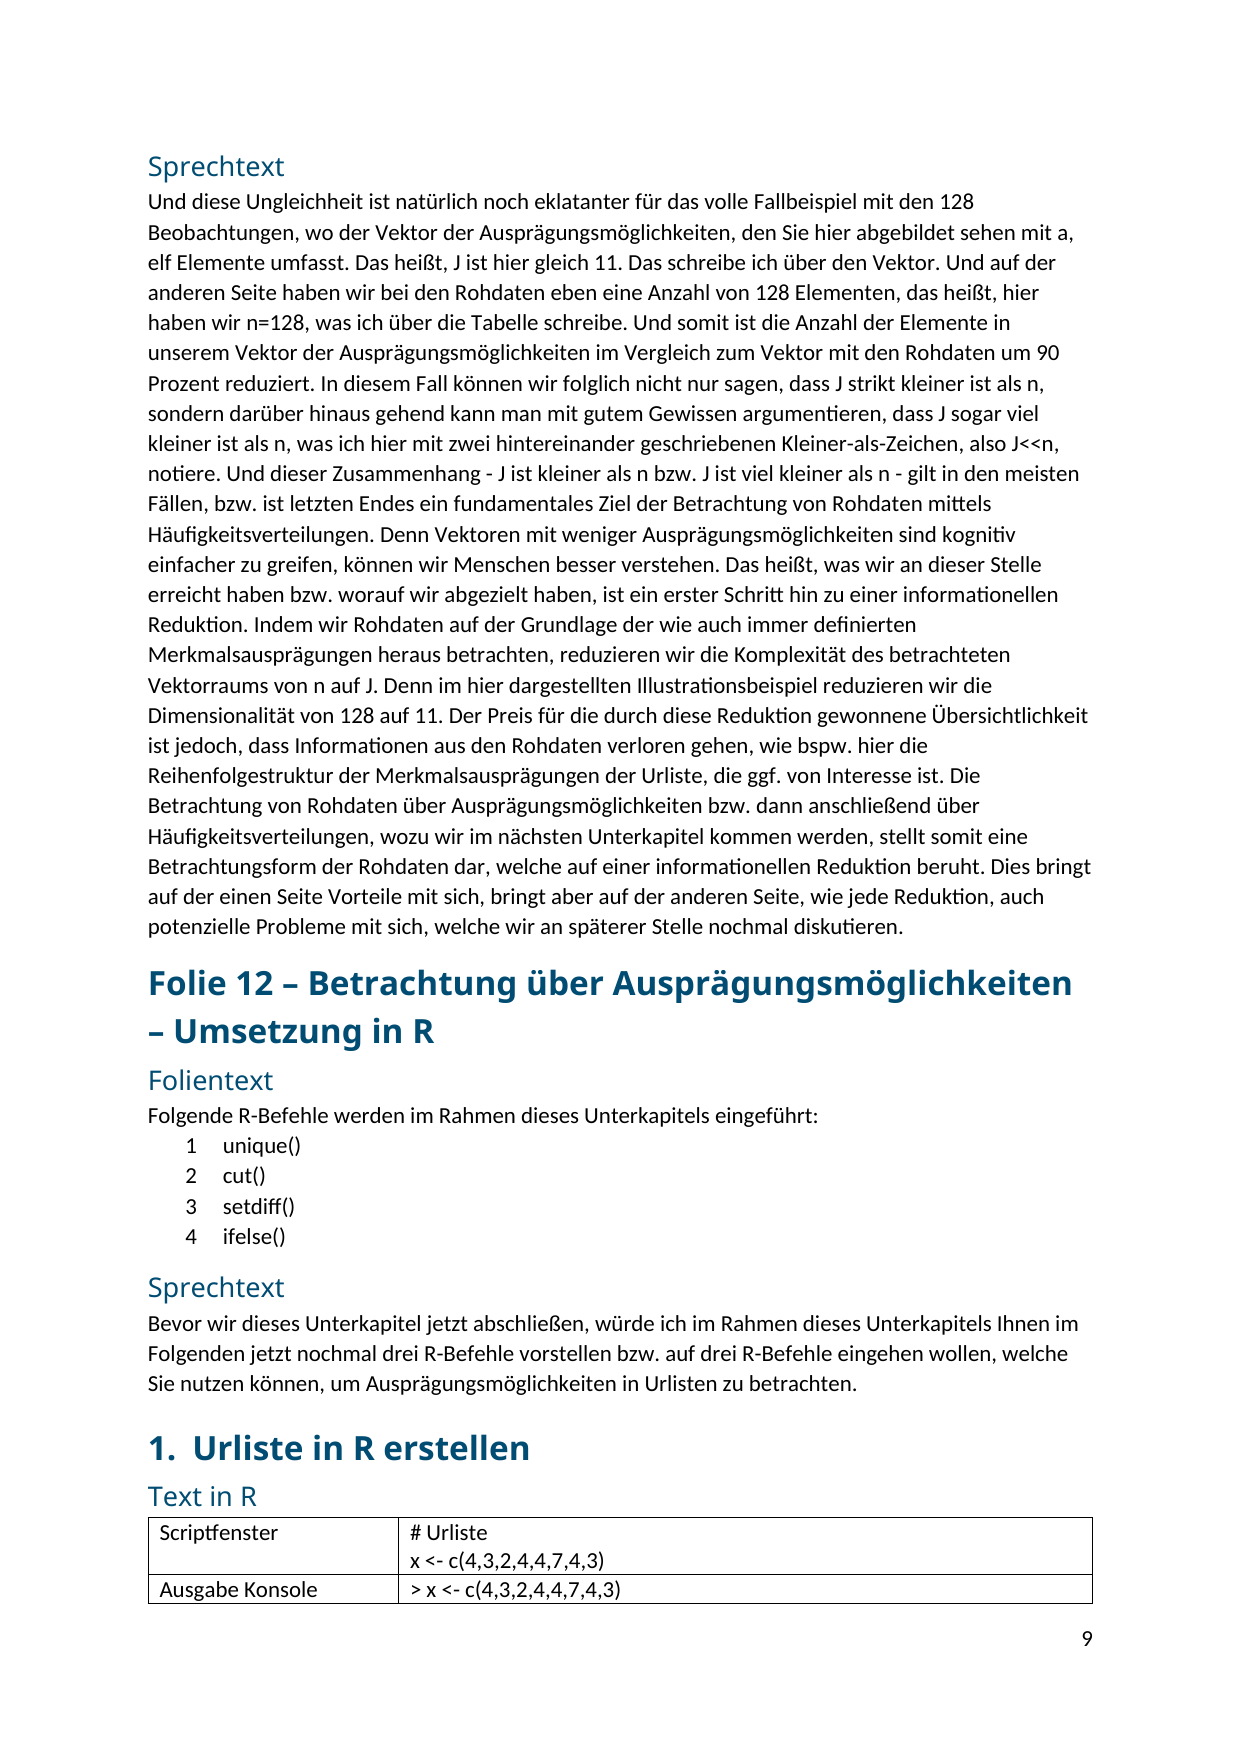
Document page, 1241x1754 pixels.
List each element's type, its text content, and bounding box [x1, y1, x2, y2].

text Und diese Ungleichheit ist natürlich noch eklatanter für das volle Fallbeispiel mit den 128 Beobachtungen, wo der Vektor der Ausprägungsmöglichkeiten, den Sie hier abgebildet sehen mit a, elf Elemente umfasst. Das heißt, J ist hier gleich 11. Das schreibe ich über den Vektor. Und auf der anderen Seite haben wir bei den Rohdaten eben eine Anzahl von 128 Elementen, das heißt, hier haben wir n=128, was ich über die Tabelle schreibe. Und somit ist die Anzahl der Elemente in unserem Vektor der Ausprägungsmöglichkeiten im Vergleich zum Vektor mit den Rohdaten um 90 Prozent reduziert. In diesem Fall können wir folglich nicht nur sagen, dass J strikt kleiner ist als n, sondern darüber hinaus gehend kann man mit gutem Gewissen argumentieren, dass J sogar viel kleiner ist als n, was ich hier mit zwei hintereinander geschriebenen Kleiner-als-Zeichen, also J<<n, notiere. Und dieser Zusammenhang - J ist kleiner als n bzw. J ist viel kleiner als n - gilt in den meisten Fällen, bzw. ist letzten Endes ein fundamentales Ziel der Betrachtung von Rohdaten mittels Häufigkeitsverteilungen. Denn Vektoren mit weniger Ausprägungsmöglichkeiten sind kognitiv einfacher zu greifen, können wir Menschen besser verstehen. Das heißt, was wir an dieser Stelle erreicht haben bzw. worauf wir abgezielt haben, ist ein erster Schritt hin zu einer informationellen Reduktion. Indem wir Rohdaten auf der Grundlage der wie auch immer definierten Merkmalsausprägungen heraus betrachten, reduzieren wir die Komplexität des betrachteten Vektorraums von n auf J. Denn im hier dargestellten Illustrationsbeispiel reduzieren wir die Dimensionalität von 128 auf 11. Der Preis für die durch diese Reduktion gewonnene Übersichtlichkeit ist jedoch, dass Informationen aus den Rohdaten verloren gehen, wie bspw. hier die Reihenfolgestruktur der Merkmalsausprägungen der Urliste, die ggf. von Interesse ist. Die Betrachtung von Rohdaten über Ausprägungsmöglichkeiten bzw. dann anschließend über Häufigkeitsverteilungen, wozu wir im nächsten Unterkapitel kommen werden, stellt somit eine Betrachtungsform der Rohdaten dar, welche auf einer informationellen Reduktion beruht. Dies bringt auf der einen Seite Vorteile mit sich, bringt aber auf der anderen Seite, wie jede Reduktion, auch potenzielle Probleme mit sich, welche wir an späterer Stelle nochmal diskutieren. [148, 187, 1093, 940]
list unique() [185, 1131, 1093, 1159]
subtitle Sprechtext [148, 1269, 1093, 1306]
subtitle Text in R [148, 1477, 1093, 1514]
table_cell > x <- c(4,3,2,4,4,7,4,3) [399, 1575, 1092, 1603]
subtitle Folie 12 – Betrachtung über Ausprägungsmöglichkeiten – Umsetzung in R [148, 959, 1093, 1054]
subtitle Folientext [148, 1061, 1093, 1098]
list cut() [185, 1162, 1093, 1189]
table_header Scriptfenster [149, 1518, 398, 1574]
list setdiff() [185, 1192, 1093, 1220]
text Folgende R-Befehle werden im Rahmen dieses Unterkapitels eingeführt: [148, 1101, 1093, 1129]
table_cell Ausgabe Konsole [149, 1575, 398, 1603]
subtitle Urliste in R erstellen [148, 1424, 1093, 1470]
list ifelse() [185, 1222, 1093, 1250]
text Bevor wir dieses Unterkapitel jetzt abschließen, würde ich im Rahmen dieses Unterkapitels Ihnen im Folgenden jetzt nochmal drei R-Befehle vorstellen bzw. auf drei R-Befehle eingehen wollen, welche Sie nutzen können, um Ausprägungsmöglichkeiten in Urlisten zu betrachten. [148, 1309, 1093, 1397]
subtitle Sprechtext [148, 148, 1093, 184]
table_header # Urliste x <- c(4,3,2,4,4,7,4,3) [399, 1518, 1092, 1574]
